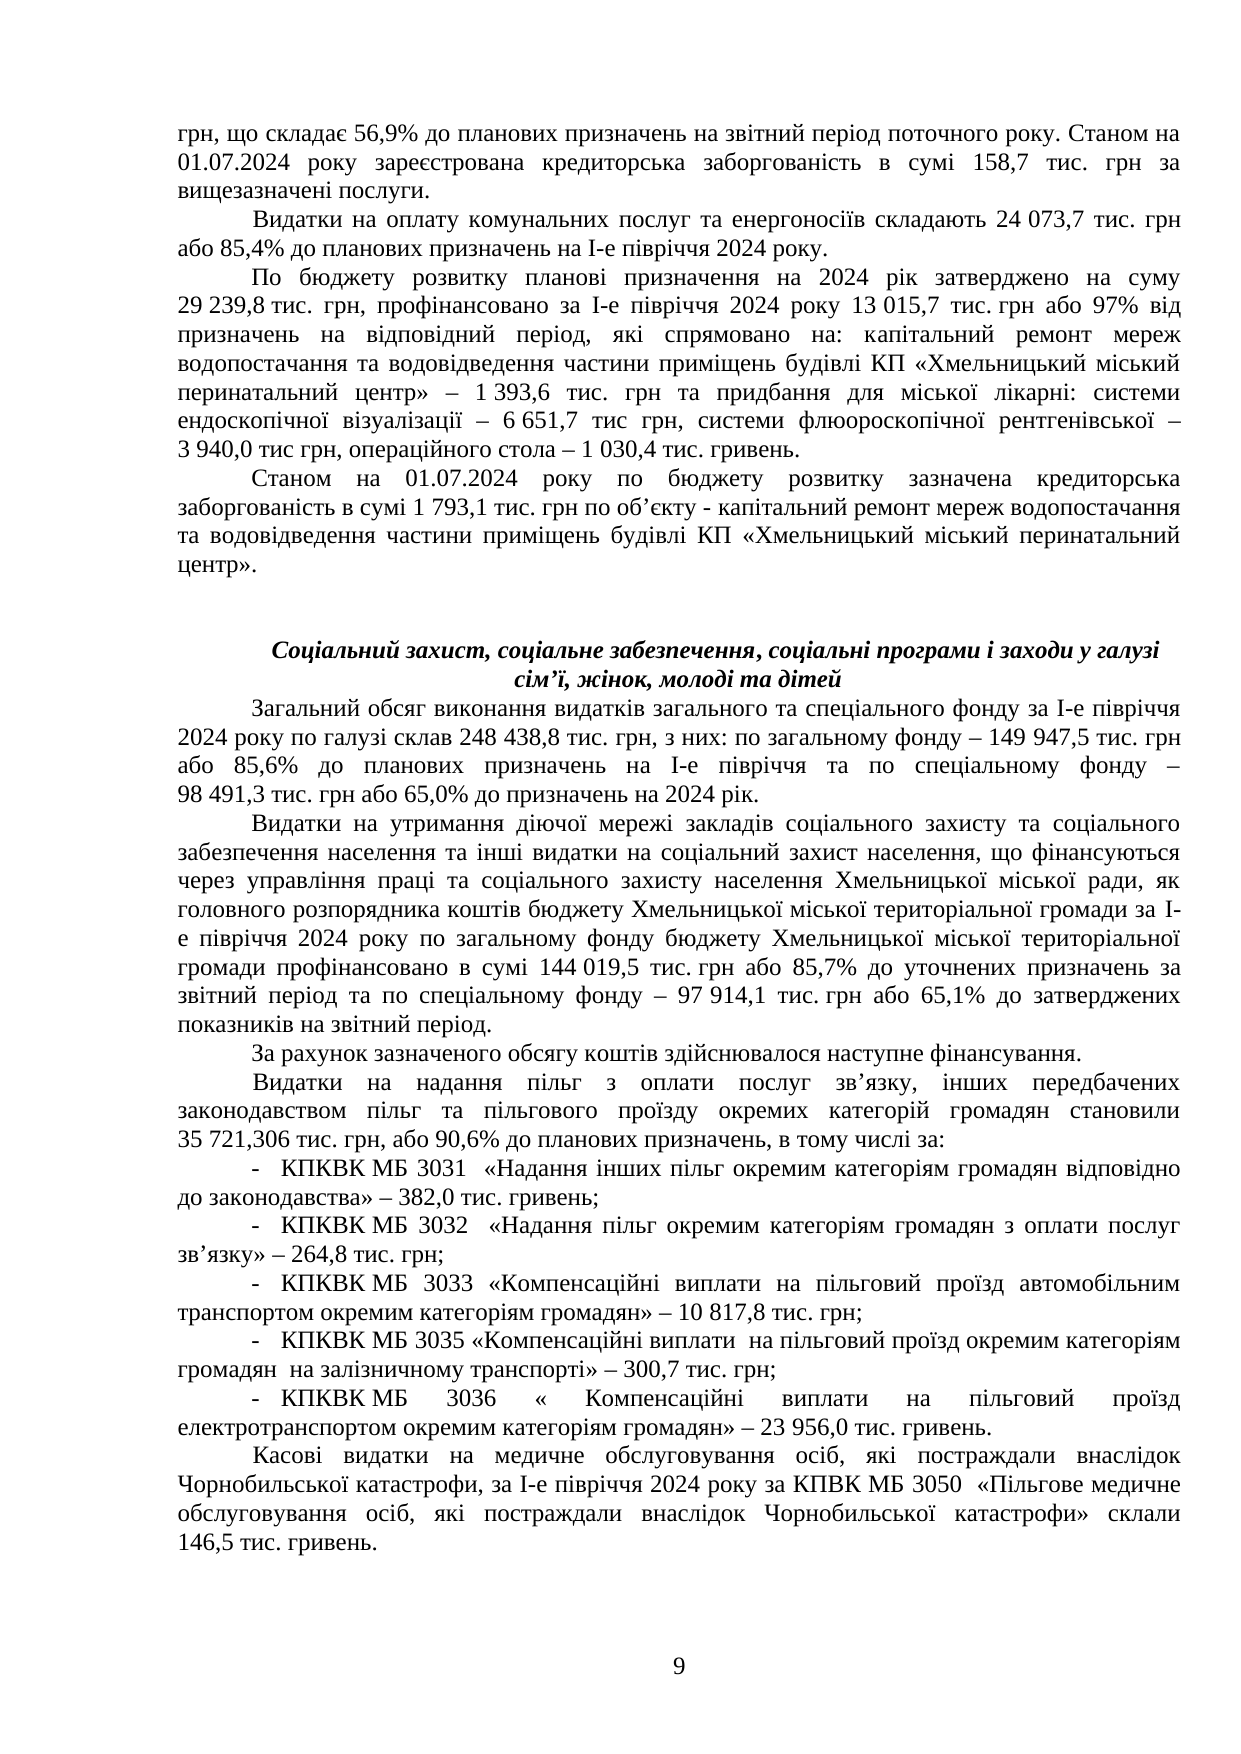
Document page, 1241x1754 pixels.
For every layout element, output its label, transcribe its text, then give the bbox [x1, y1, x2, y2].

text Станом на 01.07.2024 року по бюджету розвитку зазначена кредиторська заборгованість в сумі 1 793,1 тис. грн по об’єкту - капітальний ремонт мереж водопостачання та водовідведення частини приміщень будівлі КП «Хмельницький міський перинатальний центр». [177, 463, 1181, 578]
text Видатки на утримання діючої мережі закладів соціального захисту та соціального забезпечення населення та інші видатки на соціальний захист населення, що фінансуються через управління праці та соціального захисту населення Хмельницької міської ради, як головного розпорядника коштів бюджету Хмельницької міської територіальної громади за І-е півріччя 2024 року по загальному фонду бюджету Хмельницької міської територіальної громади профінансовано в сумі 144 019,5 тис. грн або 85,7% до уточнених призначень за звітний період та по спеціальному фонду – 97 914,1 тис. грн або 65,1% до затверджених показників на звітний період. [177, 808, 1181, 1038]
text Соціальний захист, соціальне забезпечення, соціальні програми і заходи у галузі сім’ї, жінок, молоді та дітей [177, 636, 1181, 693]
list КПКВК МБ 3036 « Компенсаційні виплати на пільговий проїзд електротранспортом окремим категоріям громадян» – 23 956,0 тис. гривень. [177, 1383, 1181, 1441]
text За рахунок зазначеного обсягу коштів здійснювалося наступне фінансування. [177, 1038, 1181, 1067]
text Видатки на надання пільг з оплати послуг зв’язку, інших передбачених законодавством пільг та пільгового проїзду окремих категорій громадян становили 35 721,306 тис. грн, або 90,6% до планових призначень, в тому числі за: [177, 1067, 1181, 1153]
list КПКВК МБ 3031 «Надання інших пільг окремим категоріям громадян відповідно до законодавства» – 382,0 тис. гривень; [177, 1153, 1181, 1211]
text Касові видатки на медичне обслуговування осіб, які постраждали внаслідок Чорнобильської катастрофи, за І-е півріччя 2024 року за КПВК МБ 3050 «Пільгове медичне обслуговування осіб, які постраждали внаслідок Чорнобильської катастрофи» склали 146,5 тис. гривень. [177, 1441, 1181, 1556]
list КПКВК МБ 3033 «Компенсаційні виплати на пільговий проїзд автомобільним транспортом окремим категоріям громадян» – 10 817,8 тис. грн; [177, 1268, 1181, 1326]
text Загальний обсяг виконання видатків загального та спеціального фонду за І-е півріччя 2024 року по галузі склав 248 438,8 тис. грн, з них: по загальному фонду – 149 947,5 тис. грн або 85,6% до планових призначень на І-е півріччя та по спеціальному фонду – 98 491,3 тис. грн або 65,0% до призначень на 2024 рік. [177, 693, 1181, 808]
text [177, 118, 1181, 204]
text По бюджету розвитку планові призначення на 2024 рік затверджено на суму 29 239,8 тис. грн, профінансовано за І-е півріччя 2024 року 13 015,7 тис. грн або 97% від призначень на відповідний період, які спрямовано на: капітальний ремонт мереж водопостачання та водовідведення частини приміщень будівлі КП «Хмельницький міський перинатальний центр» – 1 393,6 тис. грн та придбання для міської лікарні: системи ендоскопічної візуалізації – 6 651,7 тис грн, системи флюороскопічної рентгенівської – 3 940,0 тис грн, операційного стола – 1 030,4 тис. гривень. [177, 262, 1181, 463]
text Видатки на оплату комунальних послуг та енергоносіїв складають 24 073,7 тис. грн або 85,4% до планових призначень на І-е півріччя 2024 року. [177, 204, 1181, 262]
list КПКВК МБ 3035 «Компенсаційні виплати на пільговий проїзд окремим категоріям громадян на залізничному транспорті» – 300,7 тис. грн; [177, 1326, 1181, 1383]
list КПКВК МБ 3032 «Надання пільг окремим категоріям громадян з оплати послуг зв’язку» – 264,8 тис. грн; [177, 1211, 1181, 1268]
